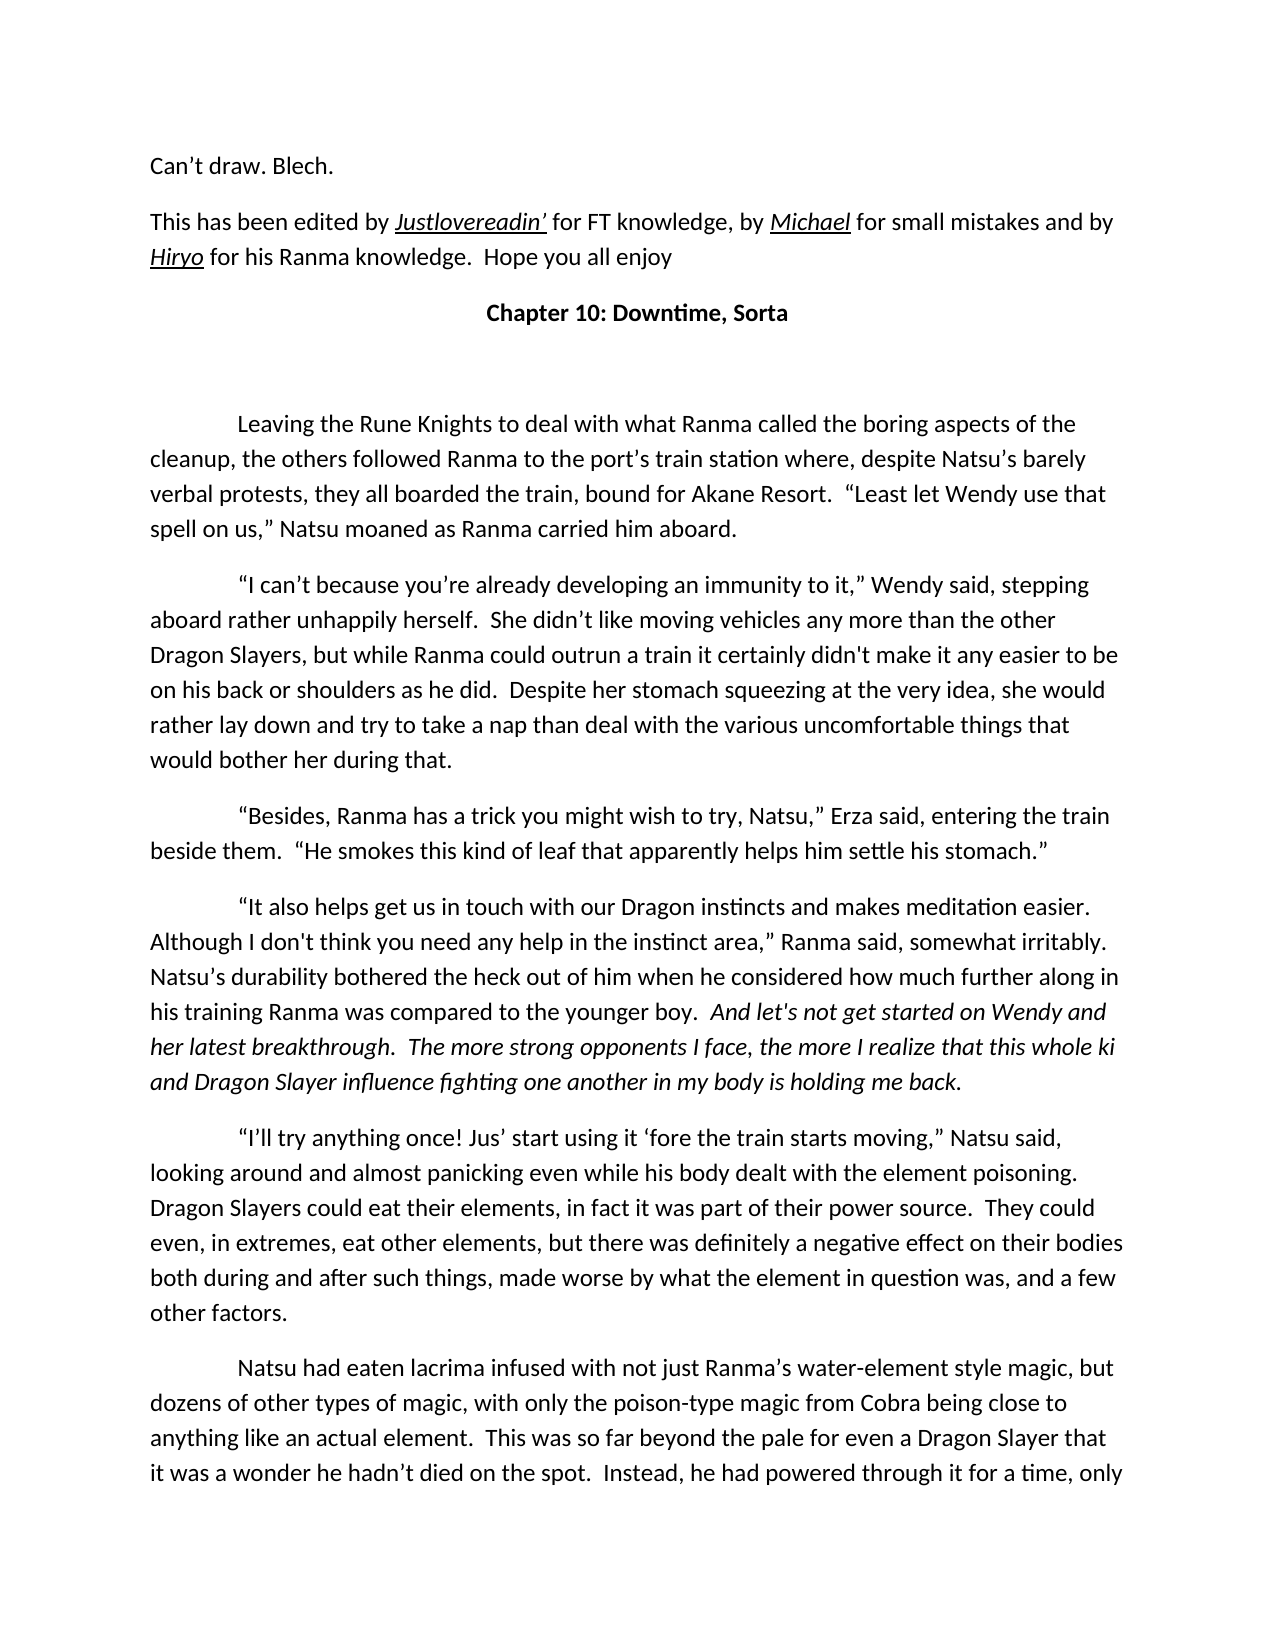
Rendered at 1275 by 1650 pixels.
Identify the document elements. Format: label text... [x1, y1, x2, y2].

text Leaving the Rune Knights to deal with what Ranma called the boring aspects of the cleanup, the others followed Ranma to the port’s train station where, despite Natsu’s barely verbal protests, they all boarded the train, bound for Akane Resort. “Least let Wendy use that spell on us,” Natsu moaned as Ranma carried him aboard. [150, 408, 1125, 544]
text Chapter 10: Downtime, Sorta [150, 297, 1125, 327]
text Can’t draw. Blech. [150, 150, 1125, 181]
text This has been edited by Justlovereadin’ for FT knowledge, by Michael for small mistakes and by Hiryo for his Ranma knowledge. Hope you all enjoy [150, 206, 1125, 271]
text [150, 1352, 1125, 1488]
text “I’ll try anything once! Jus’ start using it ‘fore the train starts moving,” Natsu said, looking around and almost panicking even while his body dealt with the element poisoning. Dragon Slayers could eat their elements, in fact it was part of their power source. They could even, in extremes, eat other elements, but there was definitely a negative effect on their bodies both during and after such things, made worse by what the element in question was, and a few other factors. [150, 1122, 1125, 1327]
text “It also helps get us in touch with our Dragon instincts and makes meditation easier. Although I don't think you need any help in the instinct area,” Ranma said, somewhat irritably. Natsu’s durability bothered the heck out of him when he considered how much further along in his training Ranma was compared to the younger boy. And let's not get started on Wendy and her latest breakthrough. The more strong opponents I face, the more I realize that this whole ki and Dragon Slayer influence fighting one another in my body is holding me back. [150, 891, 1125, 1096]
text “Besides, Ranma has a trick you might wish to try, Natsu,” Erza said, entering the train beside them. “He smokes this kind of leaf that apparently helps him settle his stomach.” [150, 800, 1125, 866]
text “I can’t because you’re already developing an immunity to it,” Wendy said, stepping aboard rather unhappily herself. She didn’t like moving vehicles any more than the other Dragon Slayers, but while Ranma could outrun a train it certainly didn't make it any easier to be on his back or shoulders as he did. Despite her stomach squeezing at the very idea, she would rather lay down and try to take a nap than deal with the various uncomfortable things that would bother her during that. [150, 569, 1125, 775]
